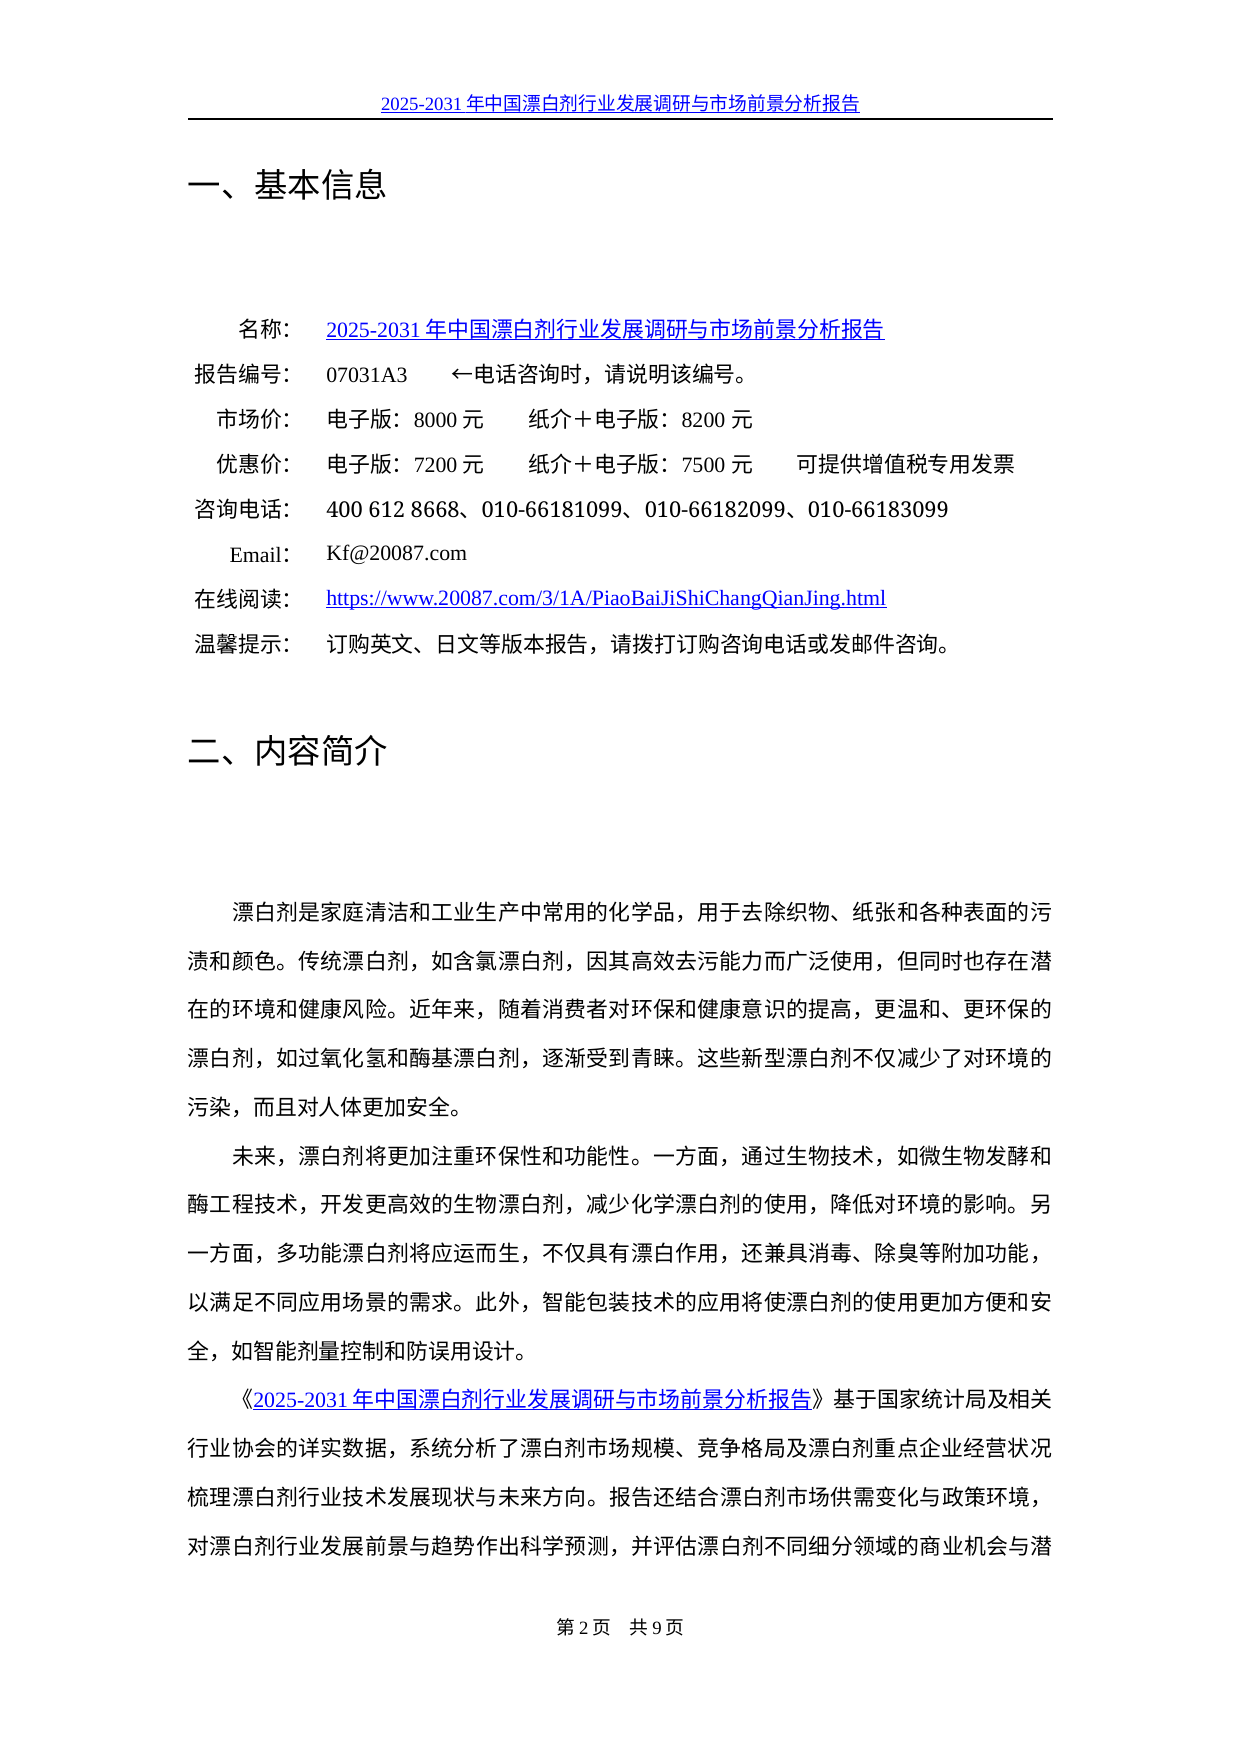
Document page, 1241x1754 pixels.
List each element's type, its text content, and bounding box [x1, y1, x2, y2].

table_cell Email： [167, 537, 315, 582]
title 二、内容简介 [187, 717, 1053, 782]
table_cell 咨询电话： [167, 492, 315, 537]
table_cell 优惠价： [167, 447, 315, 492]
table_header 2025-2031年中国漂白剂行业发展调研与市场前景分析报告 [315, 312, 1073, 357]
table_cell 温馨提示： [167, 627, 315, 672]
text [187, 894, 1053, 1561]
title 一、基本信息 [187, 150, 1053, 215]
table_cell 报告编号： [167, 357, 315, 402]
table_cell 07031A3 ←电话咨询时，请说明该编号。 [315, 357, 1073, 402]
table_cell 在线阅读： [167, 582, 315, 627]
table_header 名称： [167, 312, 315, 357]
table_cell 订购英文、日文等版本报告，请拨打订购咨询电话或发邮件咨询。 [315, 627, 1073, 672]
table_cell 电子版：7200 元 纸介＋电子版：7500 元 可提供增值税专用发票 [315, 447, 1073, 492]
table_cell 电子版：8000 元 纸介＋电子版：8200 元 [315, 402, 1073, 447]
table_cell [315, 582, 1073, 627]
table_cell 400 612 8668、010-66181099、010-66182099、010-66183099 [315, 492, 1073, 537]
table_cell 市场价： [167, 402, 315, 447]
table_cell Kf@20087.com [315, 537, 1073, 582]
